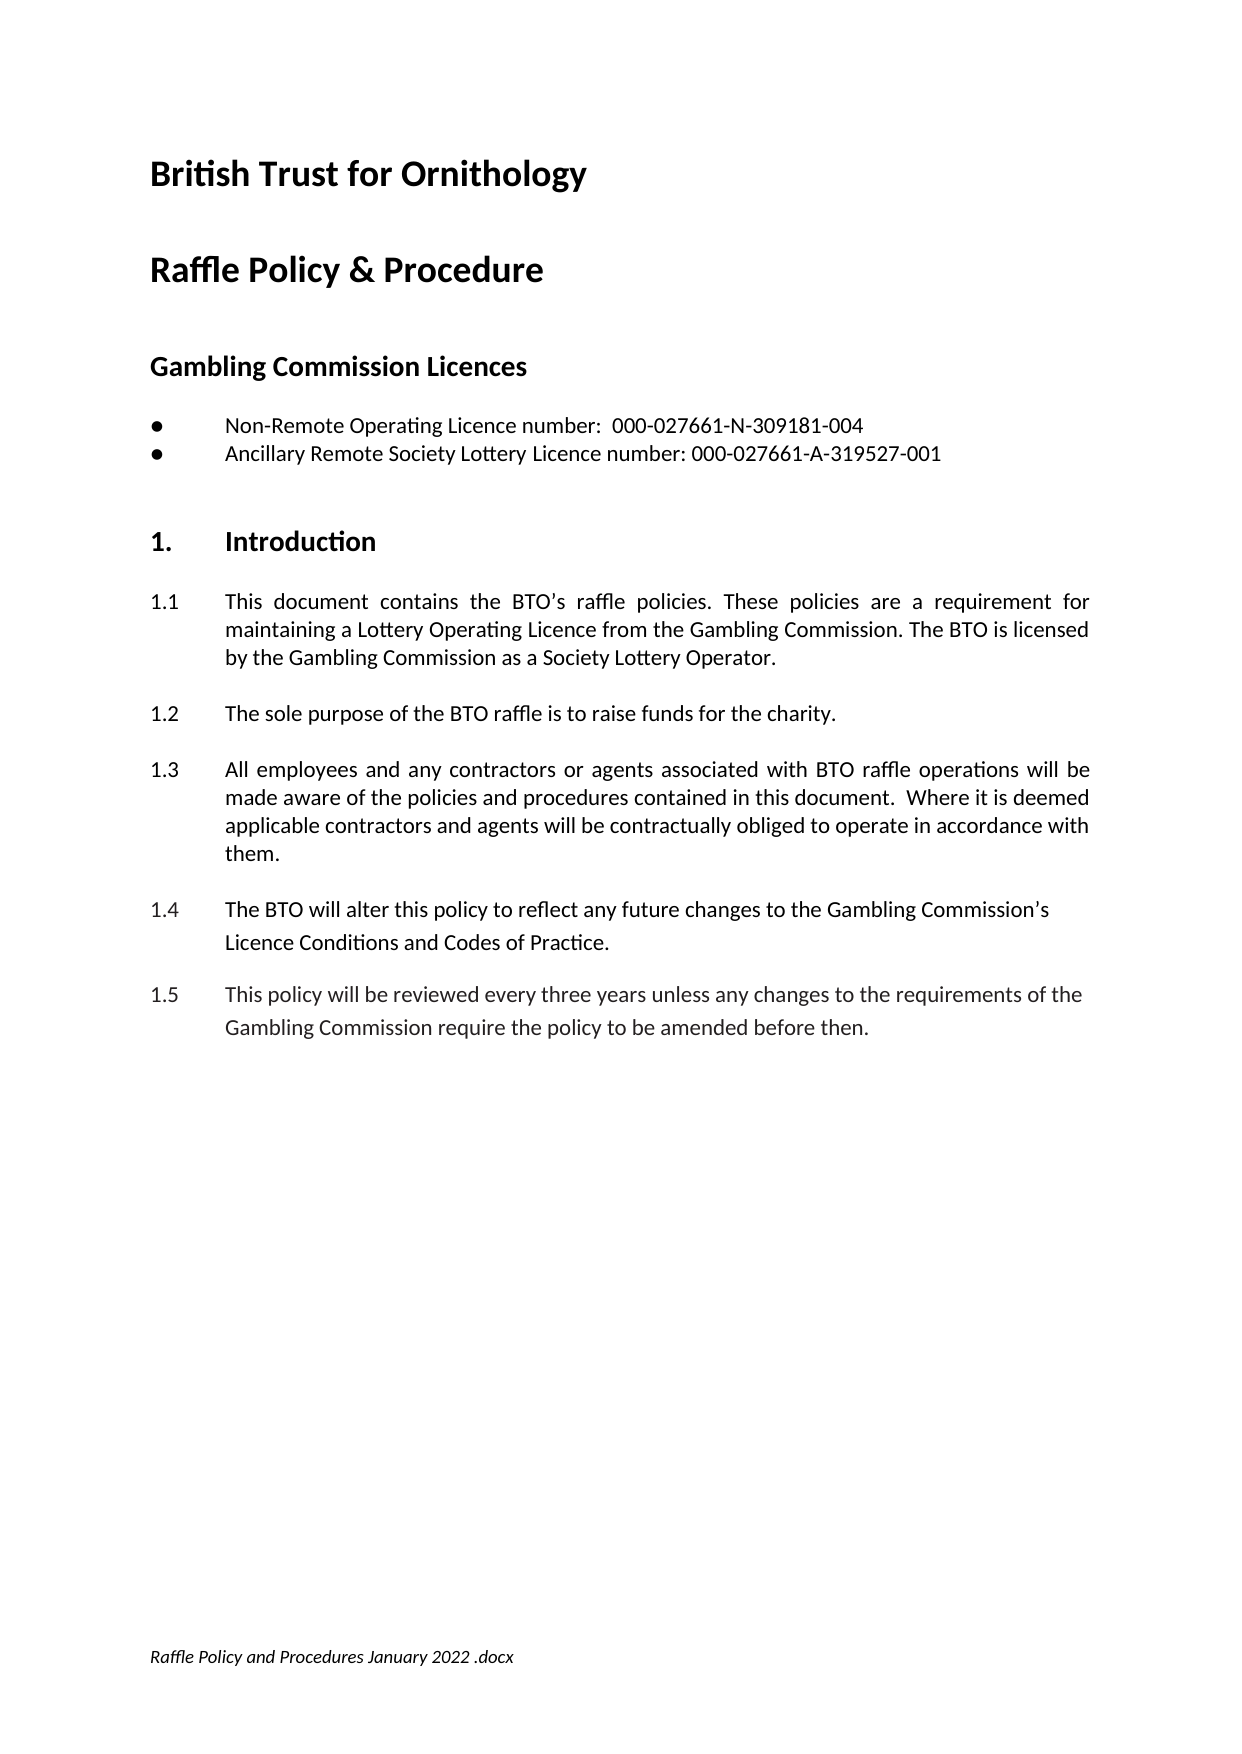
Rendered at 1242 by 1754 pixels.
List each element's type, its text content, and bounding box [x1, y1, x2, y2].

text 1.5 This policy will be reviewed every three years unless any changes to the requirements of the Gambling Commission require the policy to be amended before then. [150, 981, 1092, 1041]
text 1.2 The sole purpose of the BTO raffle is to raise funds for the charity. [150, 699, 1092, 727]
text 1.1 This document contains the BTO’s raffle policies. These policies are a requirement for maintaining a Lottery Operating Licence from the Gambling Commission. The BTO is licensed by the Gambling Commission as a Society Lottery Operator. [150, 587, 1092, 671]
text ● Non-Remote Operating Licence number: 000-027661-N-309181-004 [150, 411, 1092, 439]
text Gambling Commission Licences [150, 348, 1092, 383]
text Raffle Policy & Procedure [150, 246, 1094, 292]
text 1. Introduction [150, 523, 1092, 559]
text 1.3 All employees and any contractors or agents associated with BTO raffle operations will be made aware of the policies and procedures contained in this document. Where it is deemed applicable contractors and agents will be contractually obliged to operate in accordance with them. [150, 755, 1092, 867]
text British Trust for Ornithology [150, 150, 1094, 196]
text 1.4 The BTO will alter this policy to reflect any future changes to the Gambling Commission’s Licence Conditions and Codes of Practice. [150, 895, 1092, 956]
text ● Ancillary Remote Society Lottery Licence number: 000-027661-A-319527-001 [150, 439, 1092, 467]
